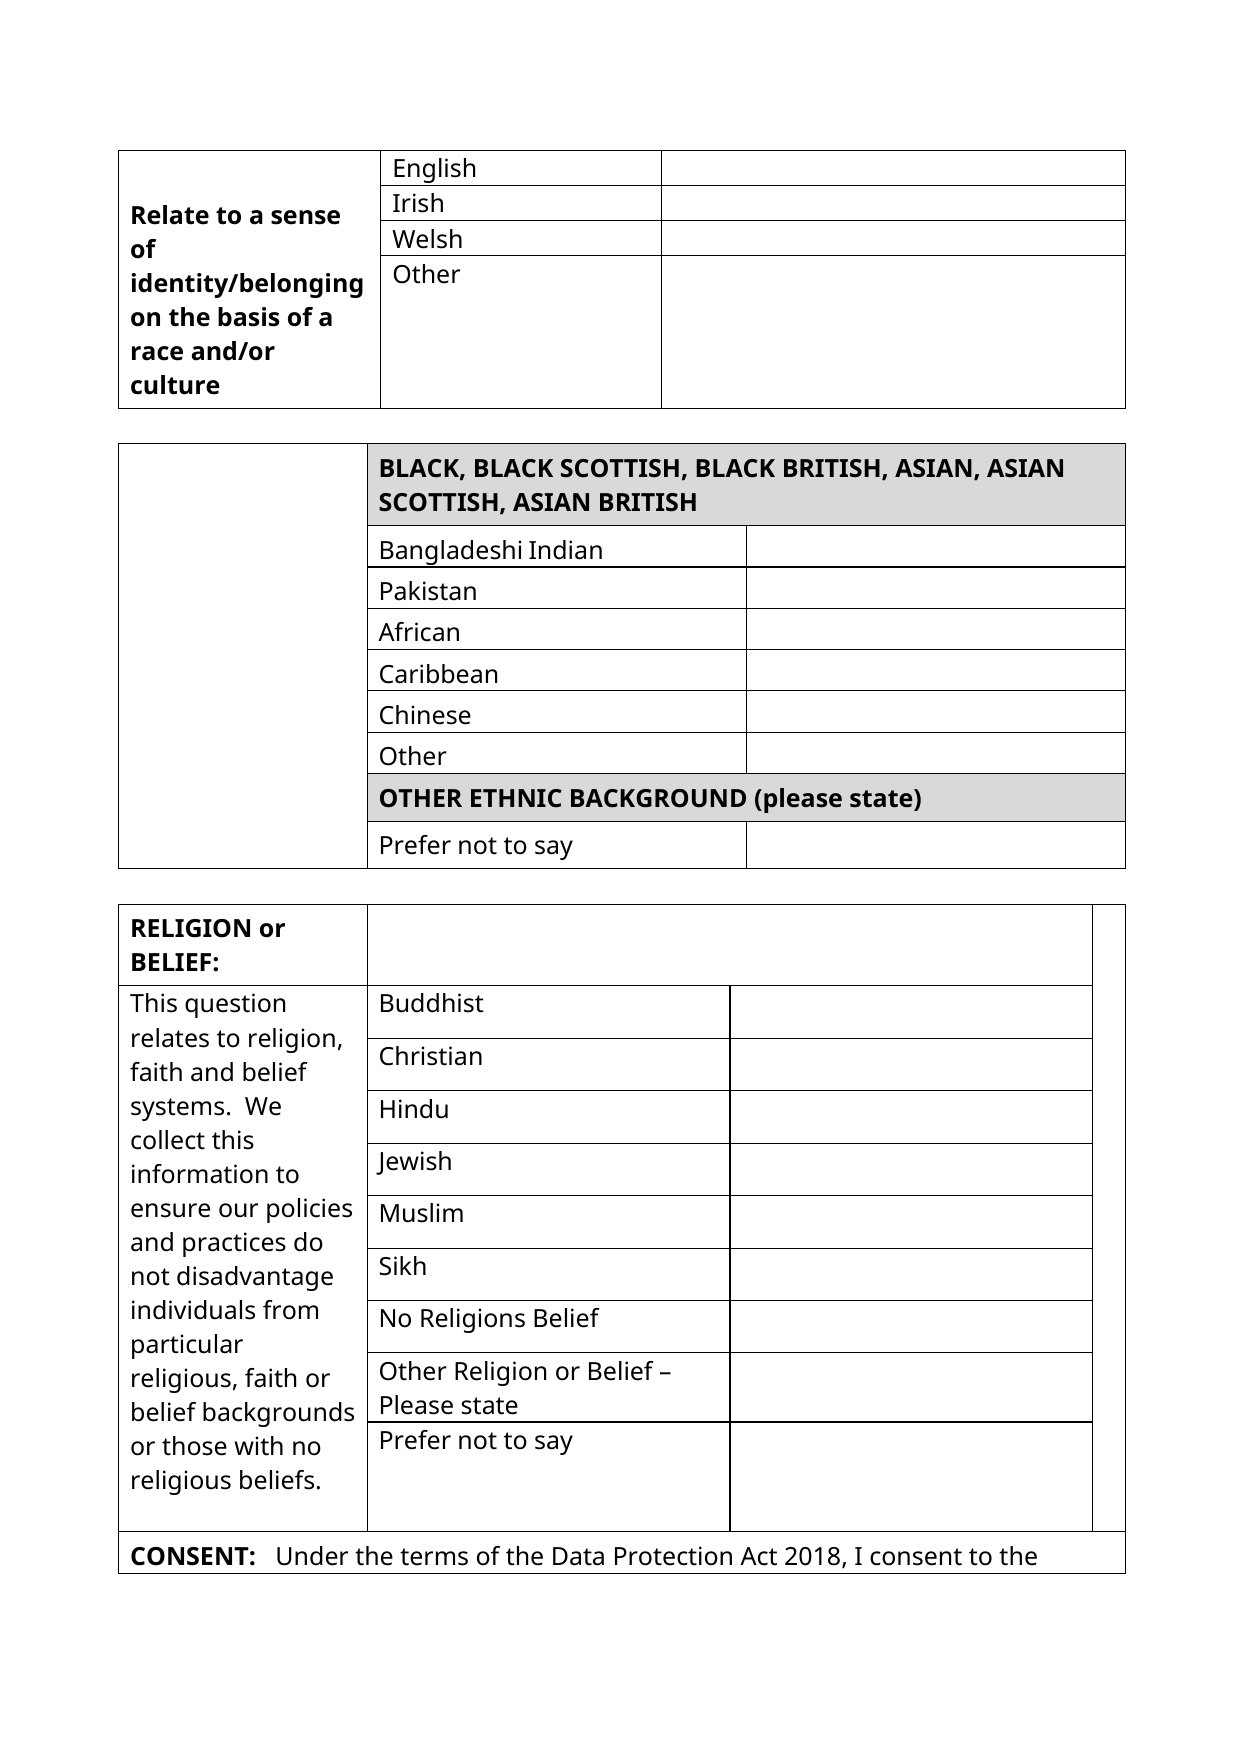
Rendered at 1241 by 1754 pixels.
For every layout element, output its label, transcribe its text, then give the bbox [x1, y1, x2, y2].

table_cell Welsh [381, 221, 661, 255]
table_header BLACK, BLACK SCOTTISH, BLACK BRITISH, ASIAN, ASIAN SCOTTISH, ASIAN BRITISH [368, 444, 1125, 525]
table_cell [731, 1144, 1092, 1195]
table_cell Hindu [368, 1091, 729, 1143]
table_cell African [368, 609, 746, 649]
table_cell [747, 733, 1125, 773]
table_cell [662, 256, 1125, 408]
table_cell OTHER ETHNIC BACKGROUND (please state) [368, 774, 1125, 821]
table_cell Caribbean [368, 650, 746, 690]
table_cell Pakistan [368, 568, 746, 608]
table_cell English [381, 151, 661, 185]
table_cell [731, 1301, 1092, 1352]
table_cell [662, 221, 1125, 255]
table_header [368, 905, 1092, 985]
table_cell Jewish [368, 1144, 729, 1195]
table_header RELIGION or BELIEF: [119, 905, 367, 985]
table_cell [731, 1249, 1092, 1300]
table_cell [747, 822, 1125, 868]
table_cell Muslim [368, 1196, 729, 1247]
table_cell No Religions Belief [368, 1301, 729, 1352]
table_cell Irish [381, 186, 661, 220]
table_cell [731, 1196, 1092, 1247]
table_cell Christian [368, 1039, 729, 1090]
table_cell Sikh [368, 1249, 729, 1300]
table_cell Other [381, 256, 661, 408]
table_cell Prefer not to say [368, 822, 746, 868]
table_cell [662, 186, 1125, 220]
table_cell [747, 526, 1125, 566]
table_cell Bangladeshi Indian [368, 526, 746, 566]
table_cell [731, 1091, 1092, 1143]
table_cell [731, 1423, 1092, 1531]
table_cell Prefer not to say [368, 1423, 729, 1531]
table_header [1093, 905, 1125, 1531]
table_cell [731, 986, 1092, 1038]
table_cell Other [368, 733, 746, 773]
table_cell [747, 691, 1125, 732]
table_cell Chinese [368, 691, 746, 732]
table_cell Buddhist [368, 986, 729, 1038]
table_cell [731, 1039, 1092, 1090]
table_cell This question relates to religion, faith and belief systems. We collect this information to ensure our policies and practices do not disadvantage individuals from particular religious, faith or belief backgrounds or those with no religious beliefs. [119, 986, 367, 1531]
table_cell [662, 151, 1125, 185]
table_cell [747, 568, 1125, 608]
table_header [119, 444, 367, 868]
table_cell [747, 609, 1125, 649]
table_cell [747, 650, 1125, 690]
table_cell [119, 1532, 1125, 1572]
table_cell [731, 1353, 1092, 1421]
table_cell Other Religion or Belief – Please state [368, 1353, 729, 1421]
